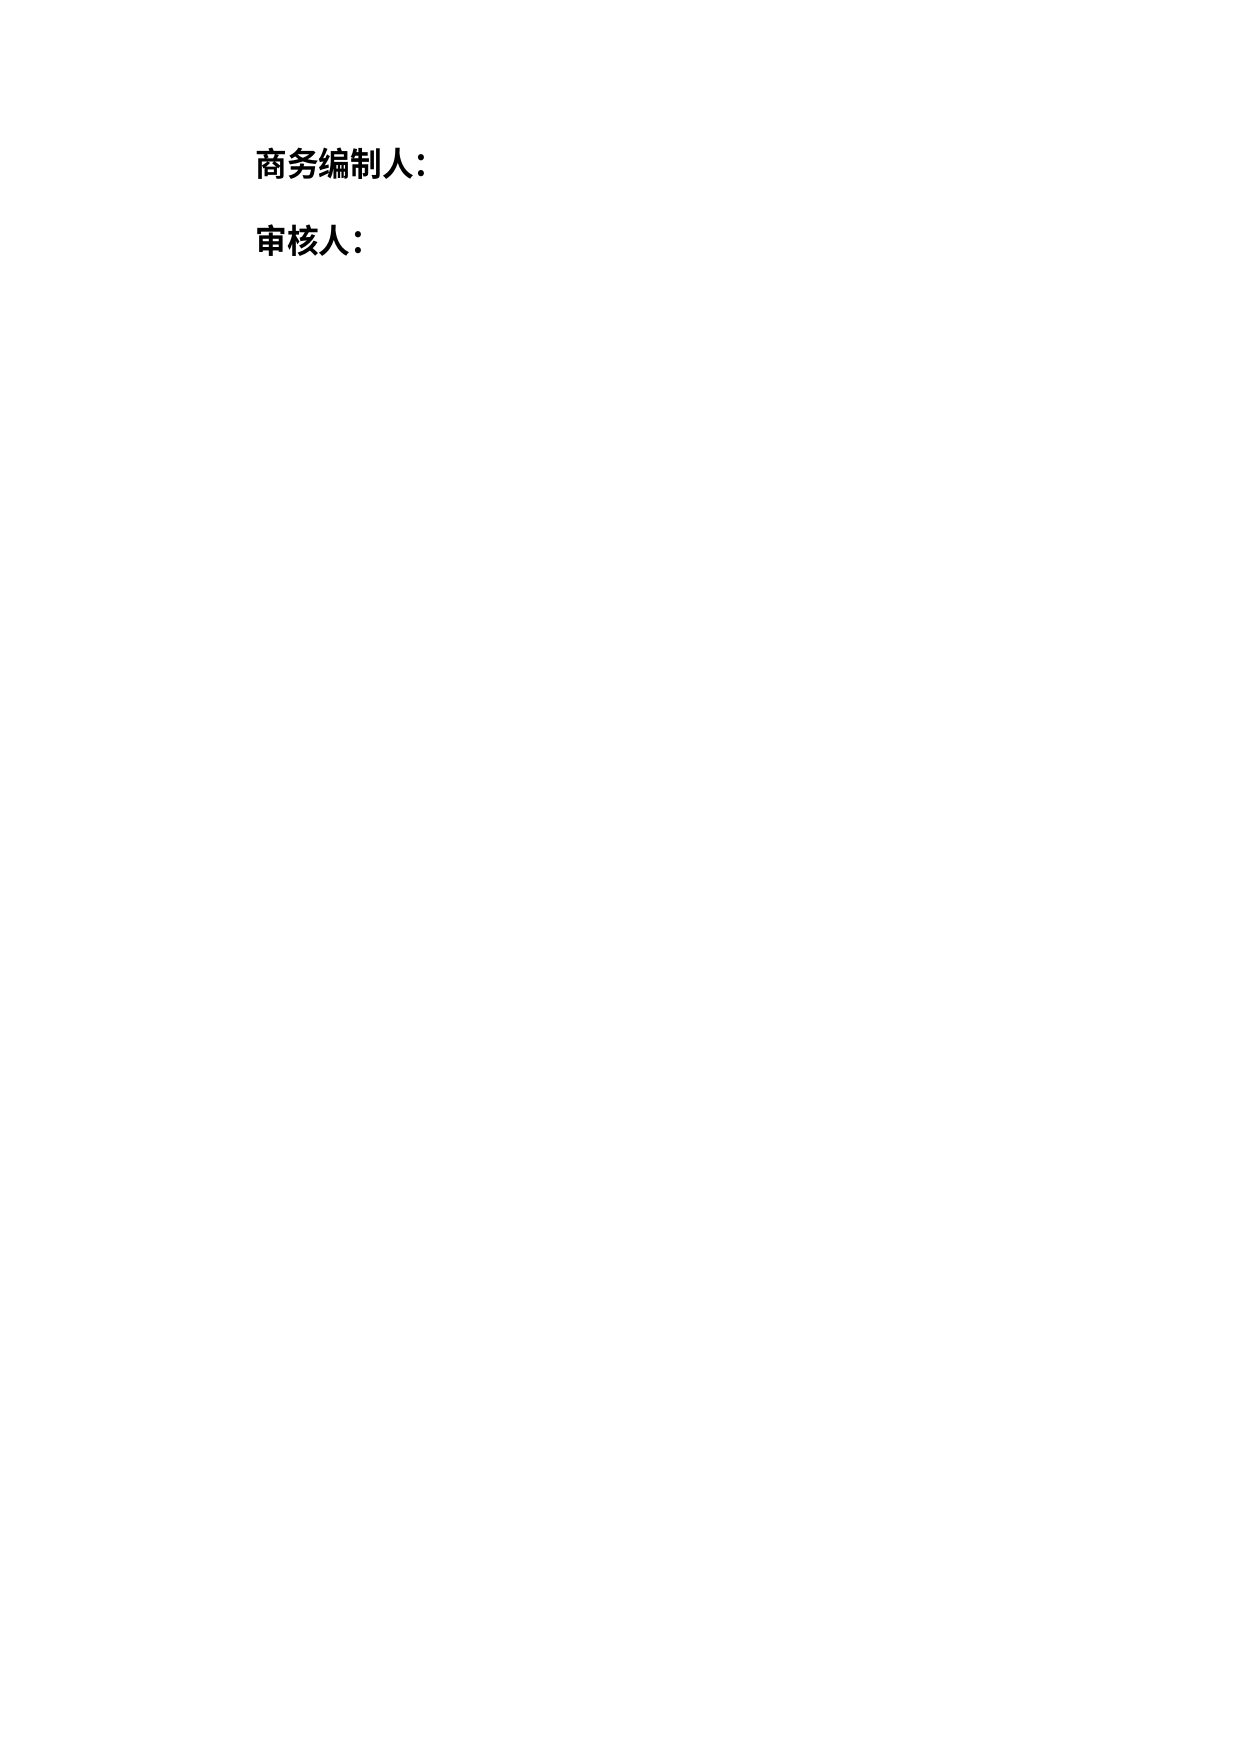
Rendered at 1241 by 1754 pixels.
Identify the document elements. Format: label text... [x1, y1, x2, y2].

text 商务编制人： [191, 129, 1104, 194]
text 审核人： [191, 207, 1104, 272]
